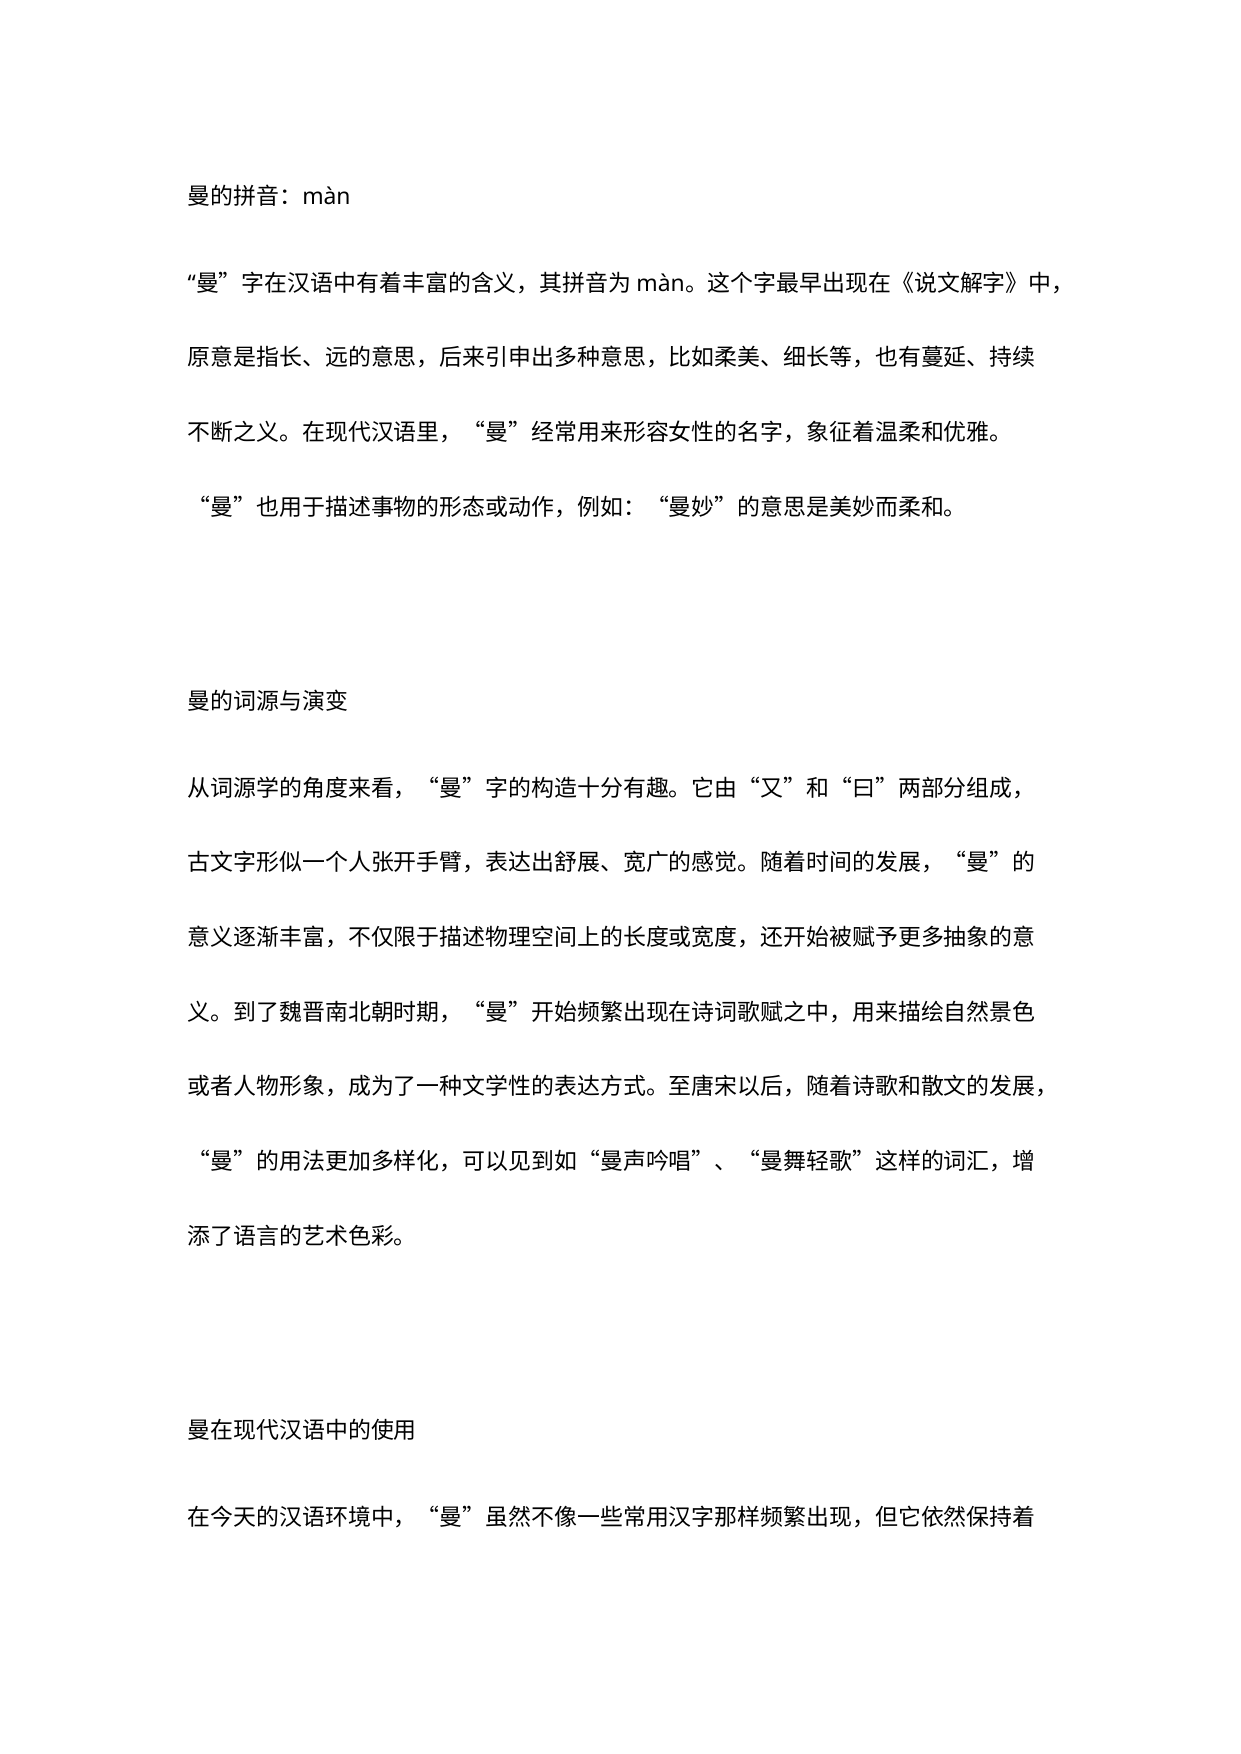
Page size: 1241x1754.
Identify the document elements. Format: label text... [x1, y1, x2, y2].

text “曼”字在汉语中有着丰富的含义，其拼音为 màn。这个字最早出现在《说文解字》中，原意是指长、远的意思，后来引申出多种意思，比如柔美、细长等，也有蔓延、持续不断之义。在现代汉语里，“曼”经常用来形容女性的名字，象征着温柔和优雅。“曼”也用于描述事物的形态或动作，例如：“曼妙”的意思是美妙而柔和。 [187, 249, 1053, 538]
text 曼在现代汉语中的使用 [187, 1396, 1053, 1461]
text 从词源学的角度来看，“曼”字的构造十分有趣。它由“又”和“曰”两部分组成，古文字形似一个人张开手臂，表达出舒展、宽广的感觉。随着时间的发展，“曼”的意义逐渐丰富，不仅限于描述物理空间上的长度或宽度，还开始被赋予更多抽象的意义。到了魏晋南北朝时期，“曼”开始频繁出现在诗词歌赋之中，用来描绘自然景色或者人物形象，成为了一种文学性的表达方式。至唐宋以后，随着诗歌和散文的发展，“曼”的用法更加多样化，可以见到如“曼声吟唱”、“曼舞轻歌”这样的词汇，增添了语言的艺术色彩。 [187, 753, 1053, 1267]
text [187, 1482, 1053, 1547]
text 曼的拼音：màn [187, 162, 1053, 227]
text 曼的词源与演变 [187, 667, 1053, 732]
